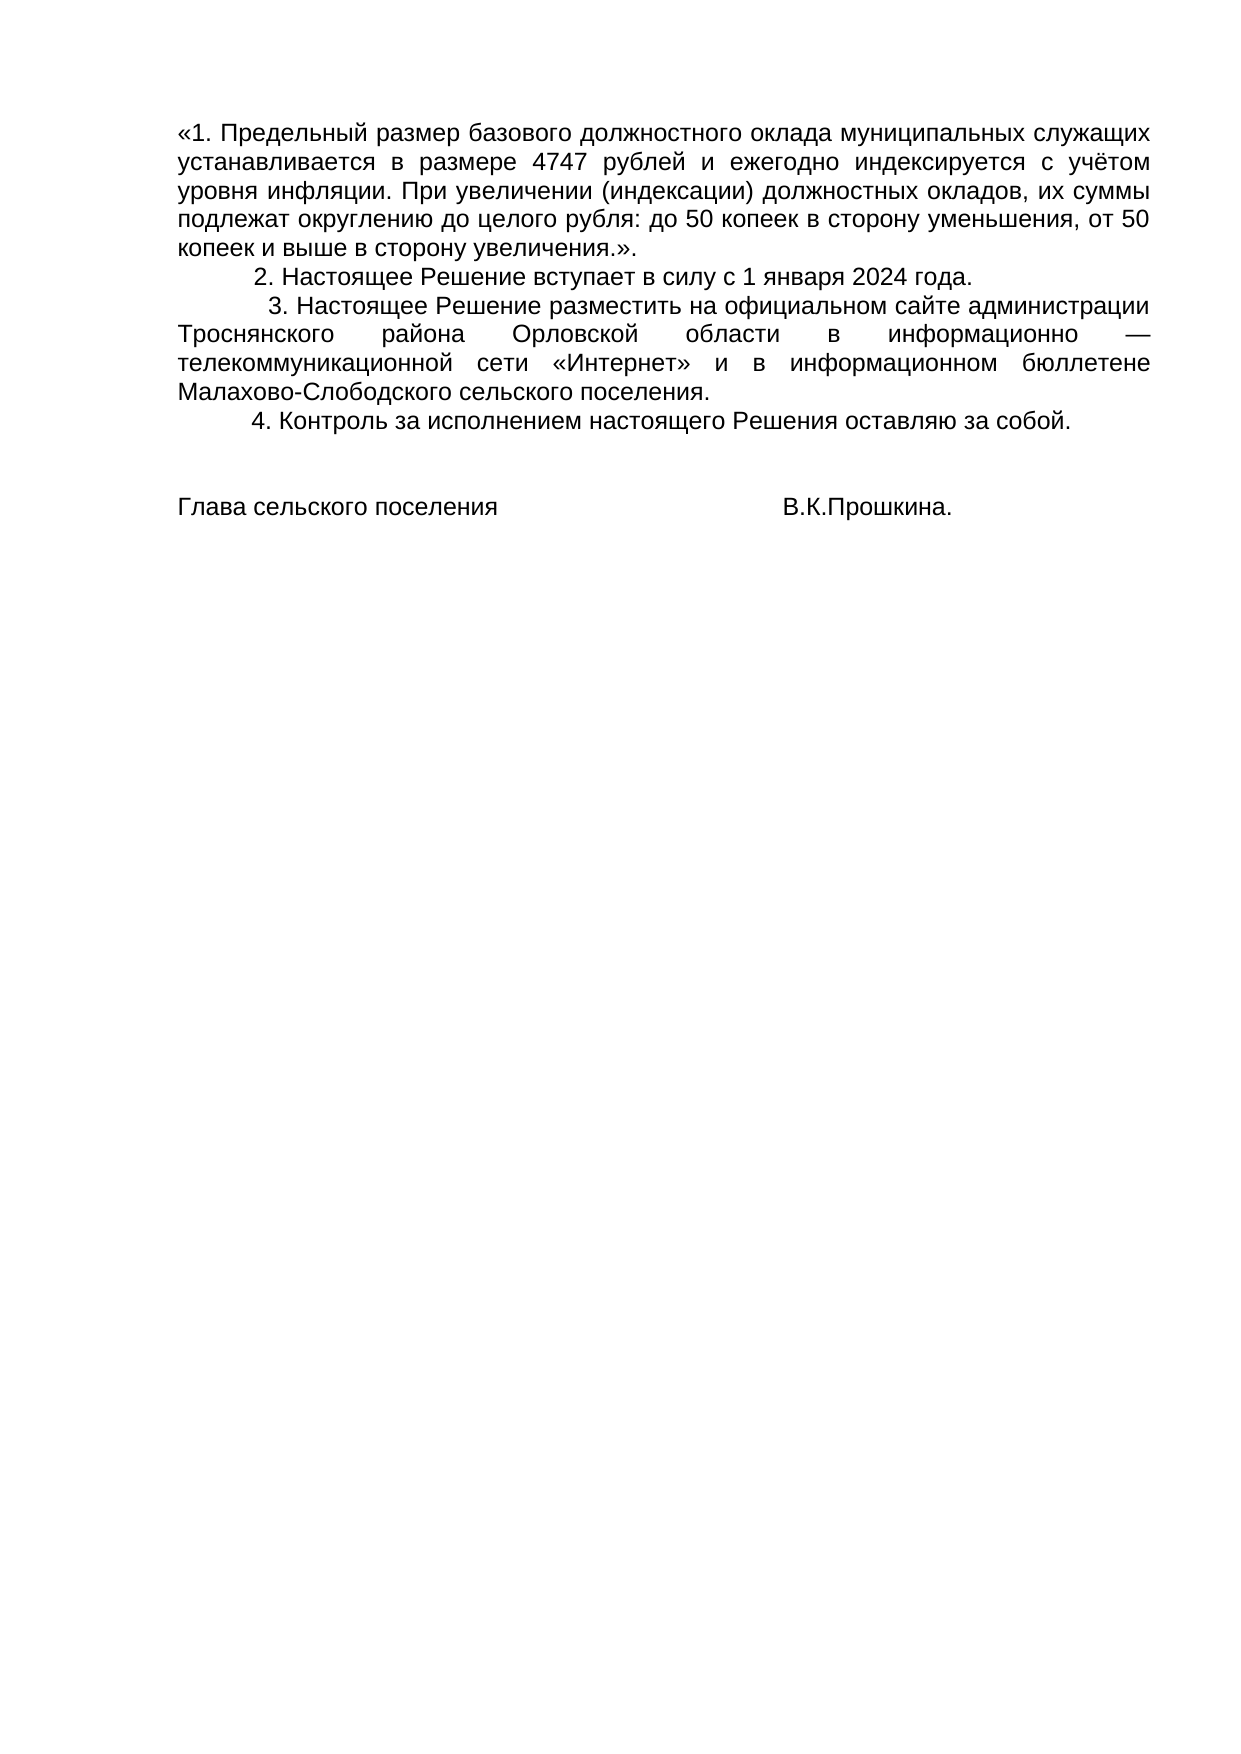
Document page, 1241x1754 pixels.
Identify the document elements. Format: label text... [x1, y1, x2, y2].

text 3. Настоящее Решение разместить на официальном сайте администрации Троснянского района Орловской области в информационно — телекоммуникационной сети «Интернет» и в информационном бюллетене Малахово-Слободского сельского поселения. [177, 291, 1152, 406]
text «1. Предельный размер базового должностного оклада муниципальных служащих устанавливается в размере 4747 рублей и ежегодно индексируется с учётом уровня инфляции. При увеличении (индексации) должностных окладов, их суммы подлежат округлению до целого рубля: до 50 копеек в сторону уменьшения, от 50 копеек и выше в сторону увеличения.». [177, 118, 1152, 262]
text Глава сельского поселения В.К.Прошкина. [177, 492, 1152, 521]
text 4. Контроль за исполнением настоящего Решения оставляю за собой. [177, 406, 1152, 434]
text 2. Настоящее Решение вступает в силу с 1 января 2024 года. [177, 262, 1152, 291]
